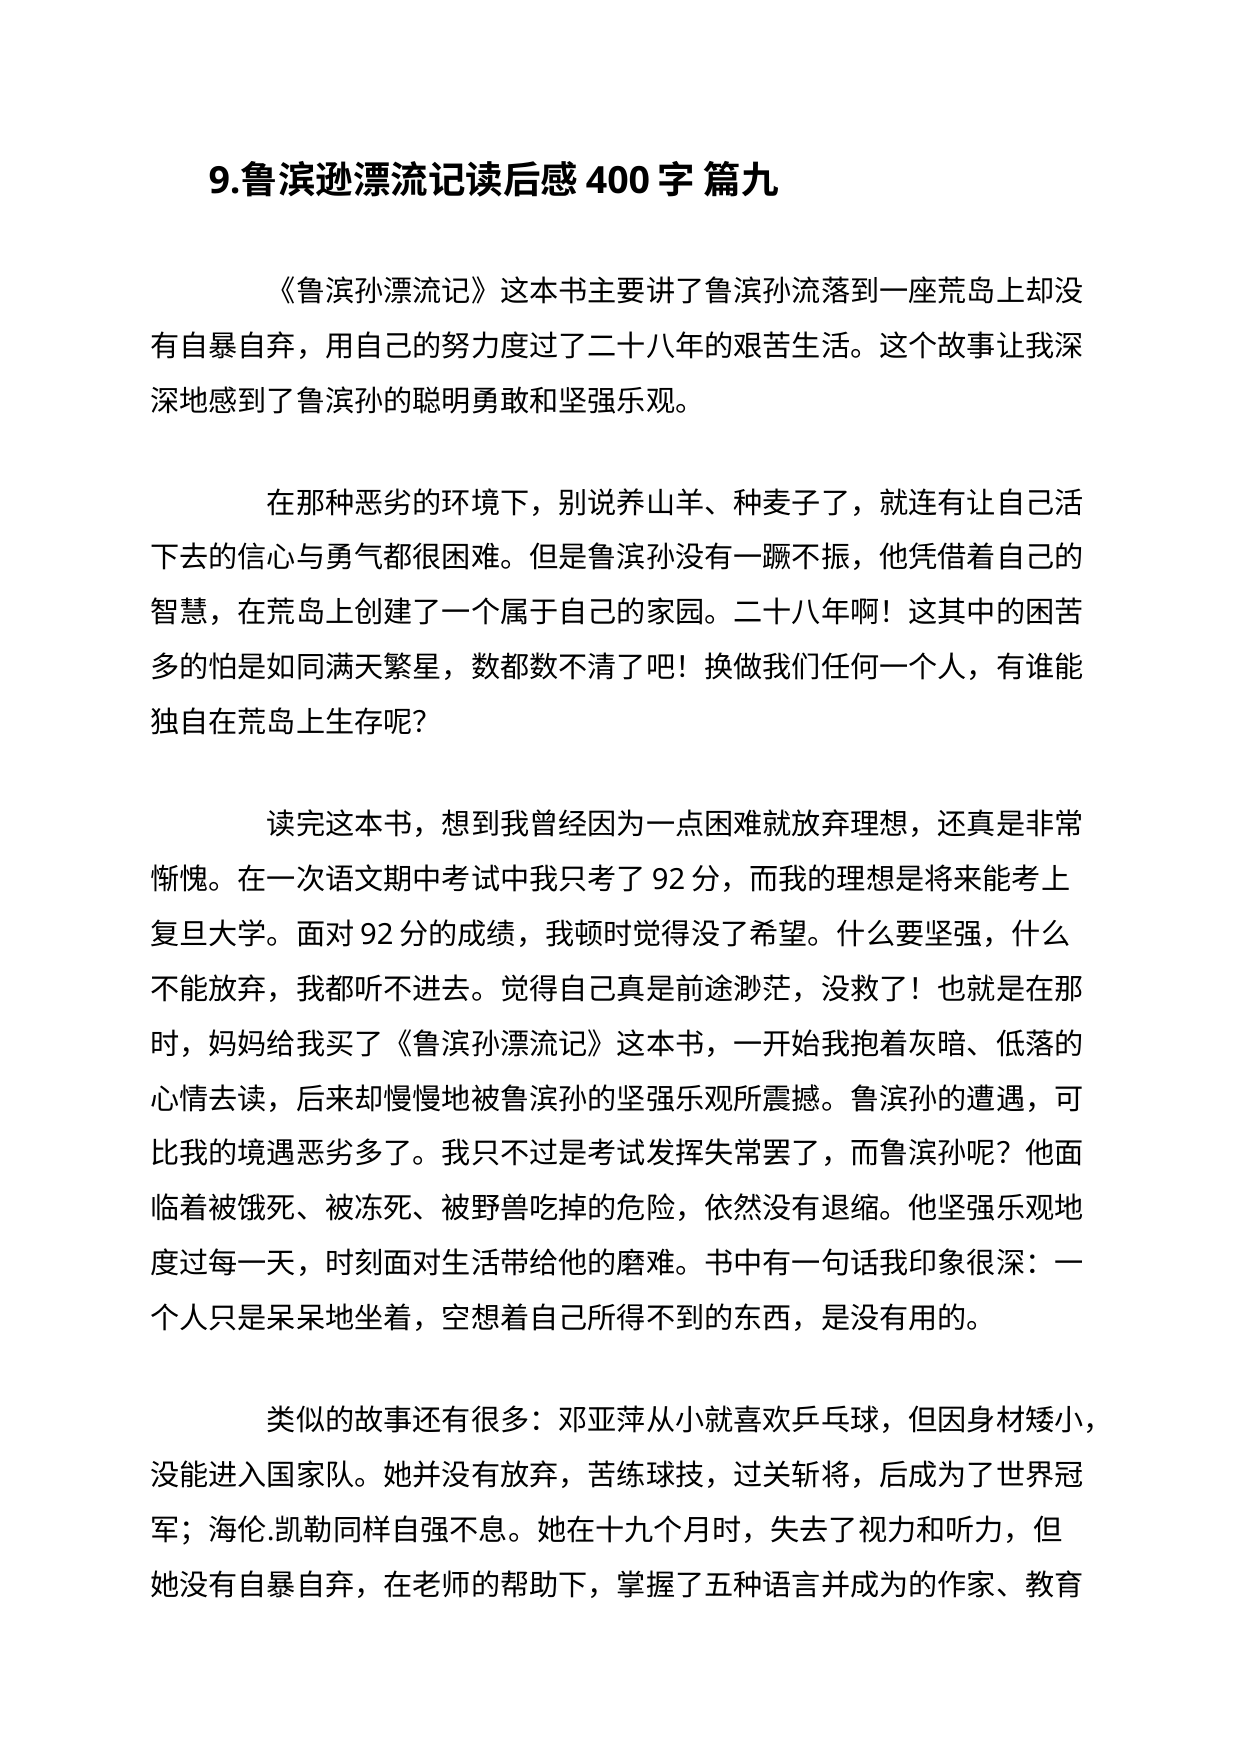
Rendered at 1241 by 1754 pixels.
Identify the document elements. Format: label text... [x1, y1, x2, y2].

text 9.鲁滨逊漂流记读后感400字 篇九 [150, 150, 1090, 204]
text 在那种恶劣的环境下，别说养山羊、种麦子了，就连有让自己活下去的信心与勇气都很困难。但是鲁滨孙没有一蹶不振，他凭借着自己的智慧，在荒岛上创建了一个属于自己的家园。二十八年啊！这其中的困苦多的怕是如同满天繁星，数都数不清了吧！换做我们任何一个人，有谁能独自在荒岛上生存呢？ [150, 479, 1090, 741]
text 《鲁滨孙漂流记》这本书主要讲了鲁滨孙流落到一座荒岛上却没有自暴自弃，用自己的努力度过了二十八年的艰苦生活。这个故事让我深深地感到了鲁滨孙的聪明勇敢和坚强乐观。 [150, 268, 1090, 420]
text 读完这本书，想到我曾经因为一点困难就放弃理想，还真是非常惭愧。在一次语文期中考试中我只考了92分，而我的理想是将来能考上复旦大学。面对92分的成绩，我顿时觉得没了希望。什么要坚强，什么不能放弃，我都听不进去。觉得自己真是前途渺茫，没救了！也就是在那时，妈妈给我买了《鲁滨孙漂流记》这本书，一开始我抱着灰暗、低落的心情去读，后来却慢慢地被鲁滨孙的坚强乐观所震撼。鲁滨孙的遭遇，可比我的境遇恶劣多了。我只不过是考试发挥失常罢了，而鲁滨孙呢？他面临着被饿死、被冻死、被野兽吃掉的危险，依然没有退缩。他坚强乐观地度过每一天，时刻面对生活带给他的磨难。书中有一句话我印象很深：一个人只是呆呆地坐着，空想着自己所得不到的东西，是没有用的。 [150, 801, 1090, 1337]
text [150, 1397, 1090, 1604]
